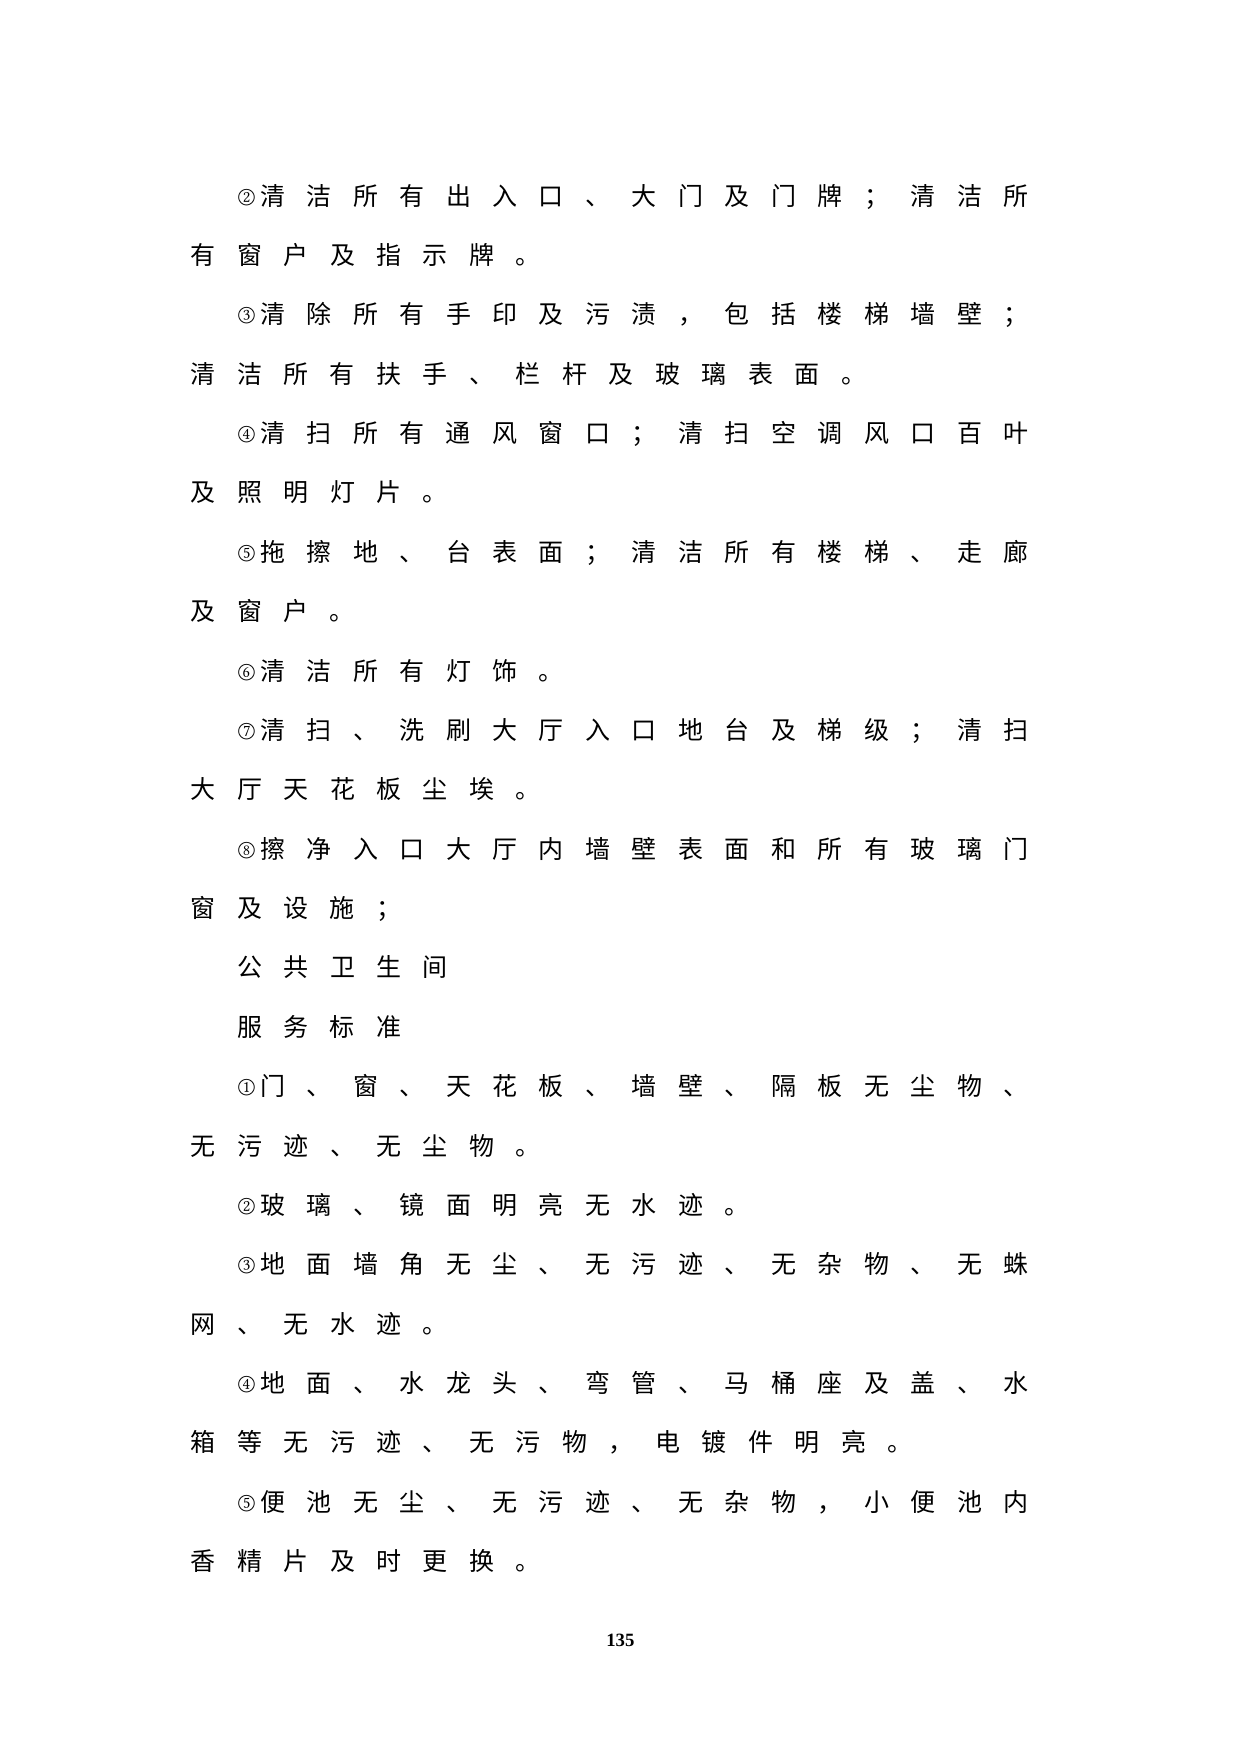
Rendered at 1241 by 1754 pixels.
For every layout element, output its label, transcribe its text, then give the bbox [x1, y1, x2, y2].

text 公共卫生间 [190, 936, 1050, 996]
text ⑤便池无尘、无污迹、无杂物，小便池内香精片及时更换。 [190, 1471, 1050, 1589]
text ⑤拖擦地、台表面；清洁所有楼梯、走廊及窗户。 [190, 521, 1050, 639]
text ④清扫所有通风窗口；清扫空调风口百叶及照明灯片。 [190, 402, 1050, 521]
text ②清洁所有出入口、大门及门牌；清洁所有窗户及指示牌。 [190, 164, 1050, 283]
text 服务标准 [190, 996, 1050, 1055]
text ②玻璃、镜面明亮无水迹。 [190, 1174, 1050, 1233]
text ③地面墙角无尘、无污迹、无杂物、无蛛网、无水迹。 [190, 1233, 1050, 1352]
text ⑥清洁所有灯饰。 [190, 639, 1050, 699]
text ①门、窗、天花板、墙壁、隔板无尘物、无污迹、无尘物。 [190, 1055, 1050, 1174]
text ③清除所有手印及污渍，包括楼梯墙壁；清洁所有扶手、栏杆及玻璃表面。 [190, 283, 1050, 402]
text ⑧擦净入口大厅内墙壁表面和所有玻璃门窗及设施； [190, 818, 1050, 936]
text ④地面、水龙头、弯管、马桶座及盖、水箱等无污迹、无污物，电镀件明亮。 [190, 1352, 1050, 1471]
text ⑦清扫、洗刷大厅入口地台及梯级；清扫大厅天花板尘埃。 [190, 699, 1050, 818]
